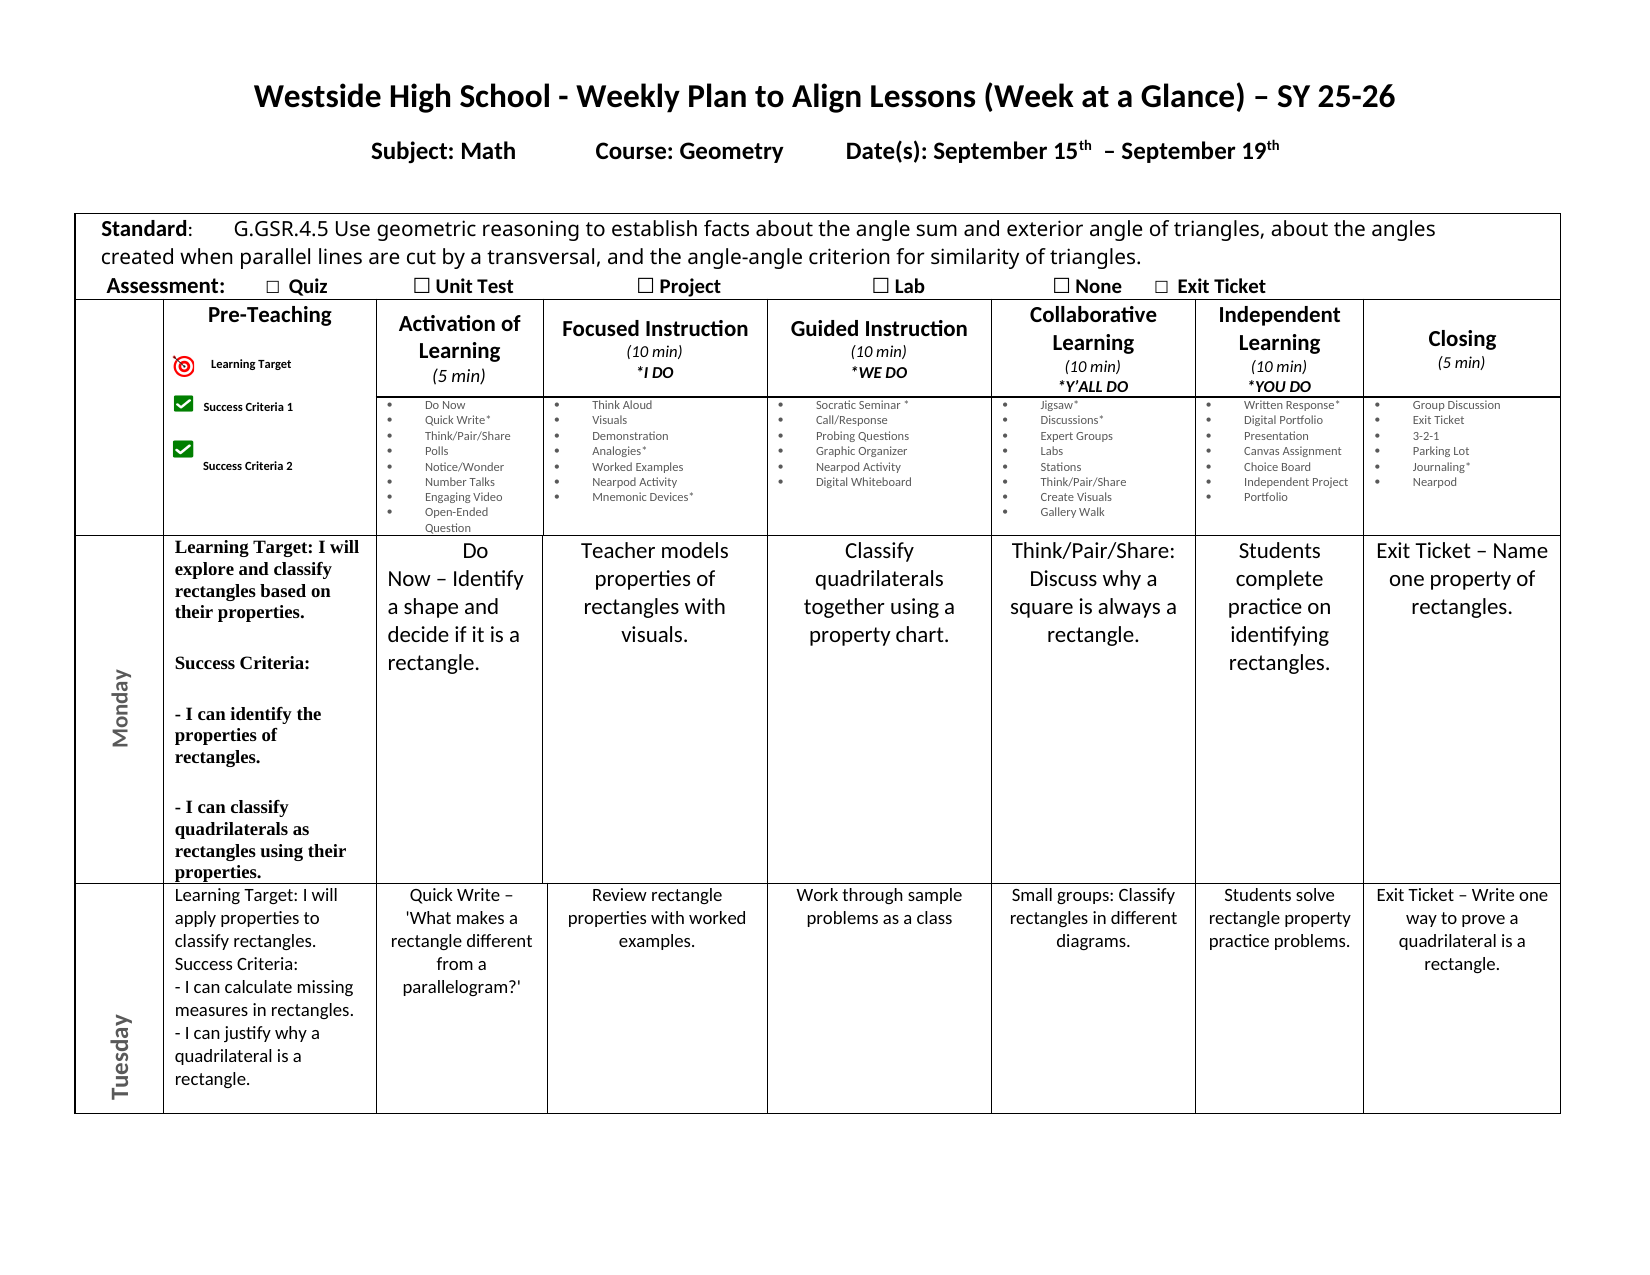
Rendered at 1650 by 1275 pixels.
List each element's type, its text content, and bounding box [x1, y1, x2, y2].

table_cell [76, 300, 163, 535]
table_header Standard: G.GSR.4.5 Use geometric reasoning to establish facts about the angle sum and exterior angle of triangles, about the angles created when parallel lines are cut by a transversal, and the angle-angle criterion for similarity of triangles. Assessment: Quiz ☐ Unit Test ☐ Project ☐ Lab ☐ None Exit Ticket [76, 214, 1560, 299]
table_cell Students solve rectangle property practice problems. [1196, 884, 1363, 1113]
table_cell Students complete practice on identifying rectangles. [1196, 536, 1363, 883]
picture [172, 355, 195, 377]
table_cell Socratic Seminar * Call/Response Probing Questions Graphic Organizer Nearpod Activity Digital Whiteboard [768, 398, 991, 535]
table_cell Learning Target: I will explore and classify rectangles based on their properties. Success Criteria: - I can identify the properties of rectangles. - I can classify quadrilaterals as rectangles using their properties. [164, 536, 376, 883]
table_cell Small groups: Classify rectangles in different diagrams. [992, 884, 1195, 1113]
table_cell Monday [76, 536, 163, 883]
table_cell Collaborative Learning (10 min) *Y’ALL DO [992, 300, 1195, 396]
table_cell Learning Target: I will apply properties to classify rectangles. Success Criteria: - I can calculate missing measures in rectangles. - I can justify why a quadrilateral is a rectangle. [164, 884, 376, 1113]
table_cell Think Aloud Visuals Demonstration Analogies* Worked Examples Nearpod Activity Mnemonic Devices* [544, 398, 767, 535]
picture [172, 440, 194, 458]
table_cell Closing (5 min) [1364, 300, 1560, 396]
table_cell Written Response* Digital Portfolio Presentation Canvas Assignment Choice Board Independent Project Portfolio [1196, 398, 1363, 535]
table_cell Classify quadrilaterals together using a property chart. [768, 536, 991, 883]
table_cell Pre-Teaching Learning Target Success Criteria 1 Success Criteria 2 [164, 300, 376, 535]
table_cell Work through sample problems as a class [768, 884, 991, 1113]
table_cell Do Now – Identify a shape and decide if it is a rectangle. [377, 536, 542, 883]
table_cell Guided Instruction (10 min) *WE DO [768, 300, 991, 396]
table_cell Exit Ticket – Name one property of rectangles. [1364, 536, 1560, 883]
table_cell Jigsaw* Discussions* Expert Groups Labs Stations Think/Pair/Share Create Visuals Gallery Walk [992, 398, 1195, 535]
table_cell Think/Pair/Share: Discuss why a square is always a rectangle. [992, 536, 1195, 883]
picture [173, 395, 194, 412]
table_cell Group Discussion Exit Ticket 3-2-1 Parking Lot Journaling* Nearpod [1364, 398, 1560, 535]
table_cell Review rectangle properties with worked examples. [548, 884, 767, 1113]
table_cell Tuesday [76, 884, 163, 1113]
table_cell Focused Instruction (10 min) *I DO [544, 300, 767, 396]
table_cell Teacher models properties of rectangles with visuals. [543, 536, 767, 883]
table_cell Exit Ticket – Write one way to prove a quadrilateral is a rectangle. [1364, 884, 1560, 1113]
table_cell Independent Learning (10 min) *YOU DO [1196, 300, 1363, 396]
table_cell Do Now Quick Write* Think/Pair/Share Polls Notice/Wonder Number Talks Engaging Video Open-Ended Question [377, 398, 543, 535]
table_cell Activation of Learning (5 min) [377, 300, 543, 396]
table_cell Quick Write – 'What makes a rectangle different from a parallelogram?' [377, 884, 547, 1113]
